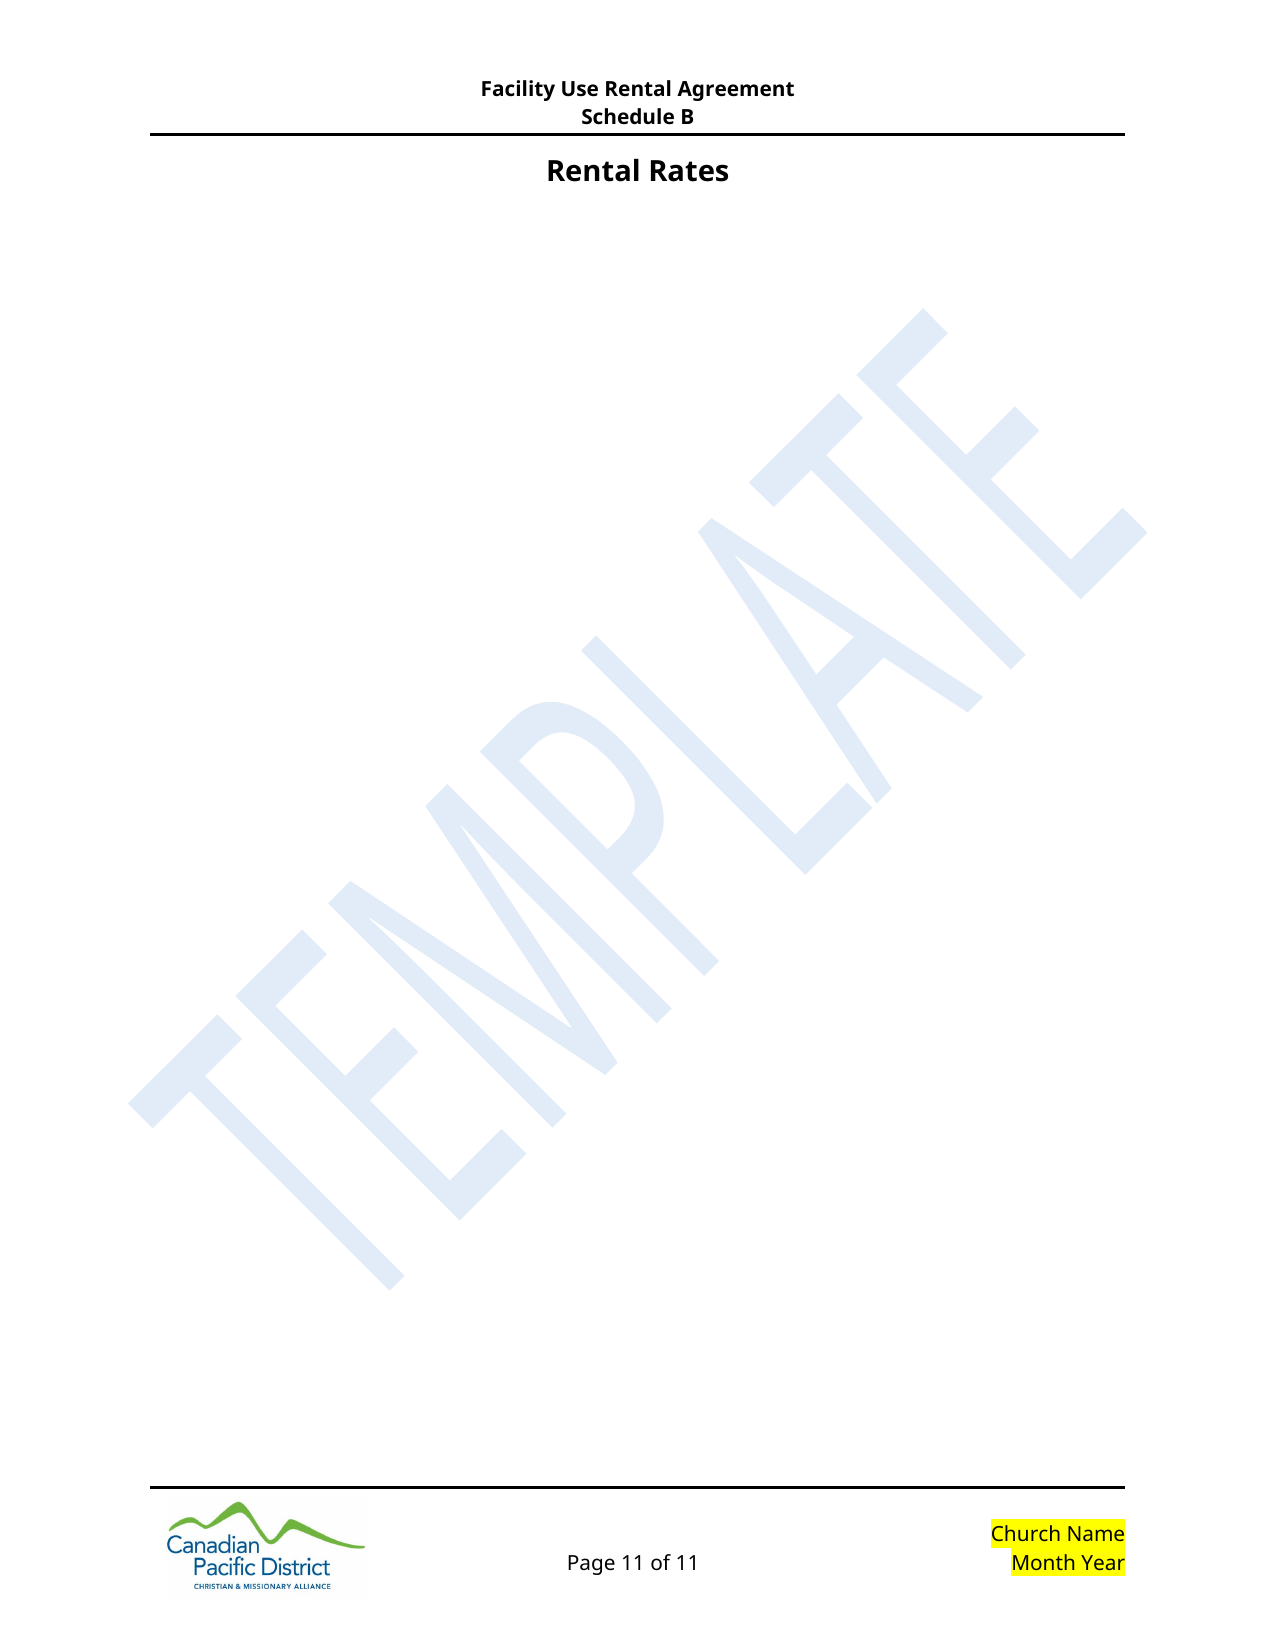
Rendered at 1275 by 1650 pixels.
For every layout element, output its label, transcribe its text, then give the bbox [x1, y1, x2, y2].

picture [164, 1496, 369, 1598]
text Rental Rates [150, 150, 1125, 190]
